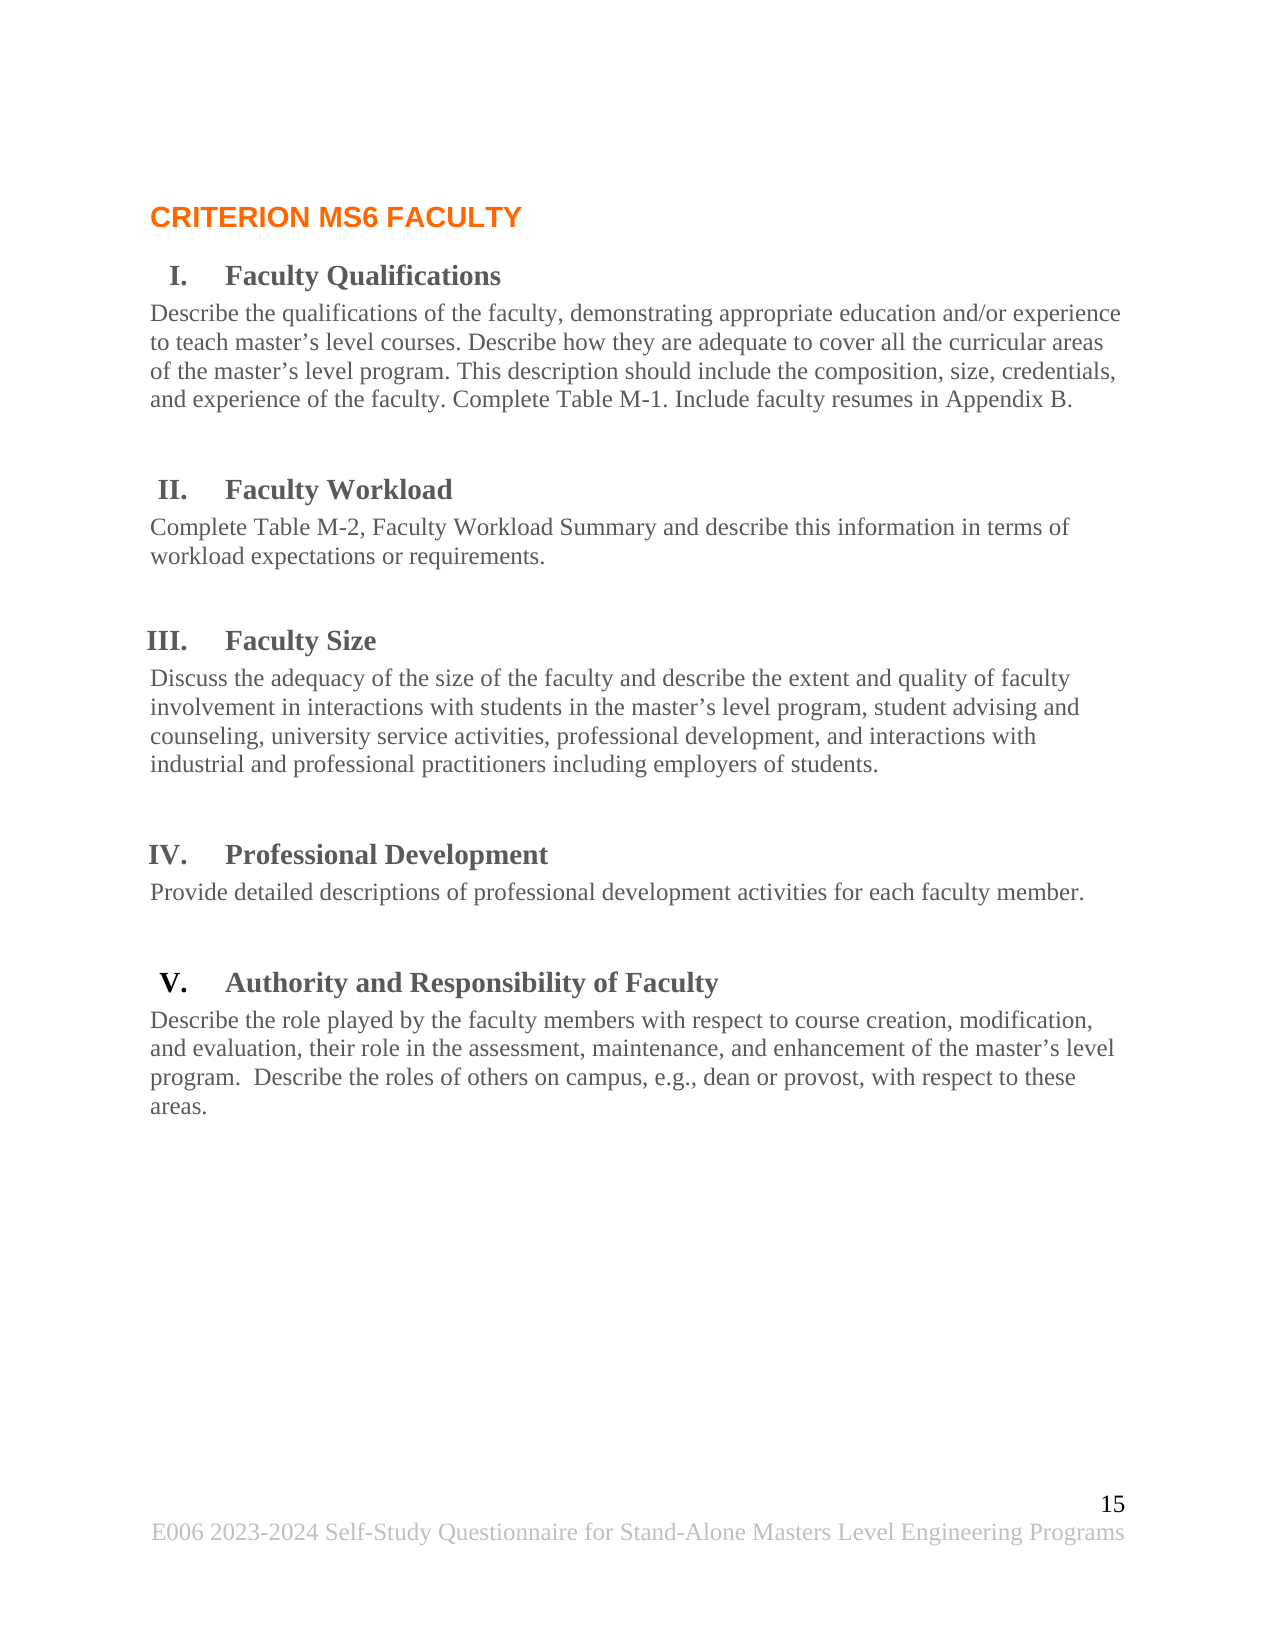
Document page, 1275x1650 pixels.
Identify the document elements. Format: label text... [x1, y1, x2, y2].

text Discuss the adequacy of the size of the faculty and describe the extent and quality of faculty involvement in interactions with students in the master’s level program, student advising and counseling, university service activities, professional development, and interactions with industrial and professional practitioners including employers of students. [150, 663, 1125, 778]
text Provide detailed descriptions of professional development activities for each faculty member. [150, 877, 1125, 906]
text Complete Table M-2, Faculty Workload Summary and describe this information in terms of workload expectations or requirements. [150, 512, 1125, 570]
subtitle Professional Development [187, 837, 1125, 871]
subtitle Authority and Responsibility of Faculty [187, 965, 1125, 998]
subtitle Faculty Size [187, 623, 1125, 657]
text Describe the qualifications of the faculty, demonstrating appropriate education and/or experience to teach master’s level courses. Describe how they are adequate to cover all the curricular areas of the master’s level program. This description should include the composition, size, credentials, and experience of the faculty. Complete Table M-1. Include faculty resumes in Appendix B. [150, 298, 1125, 413]
subtitle Faculty Qualifications [187, 258, 1125, 292]
text Describe the role played by the faculty members with respect to course creation, modification, and evaluation, their role in the assessment, maintenance, and enhancement of the master’s level program. Describe the roles of others on campus, e.g., dean or provost, with respect to these areas. [150, 1005, 1125, 1120]
subtitle Faculty Workload [187, 472, 1125, 506]
subtitle CRITERION MS6 FACULTY [150, 200, 1125, 233]
